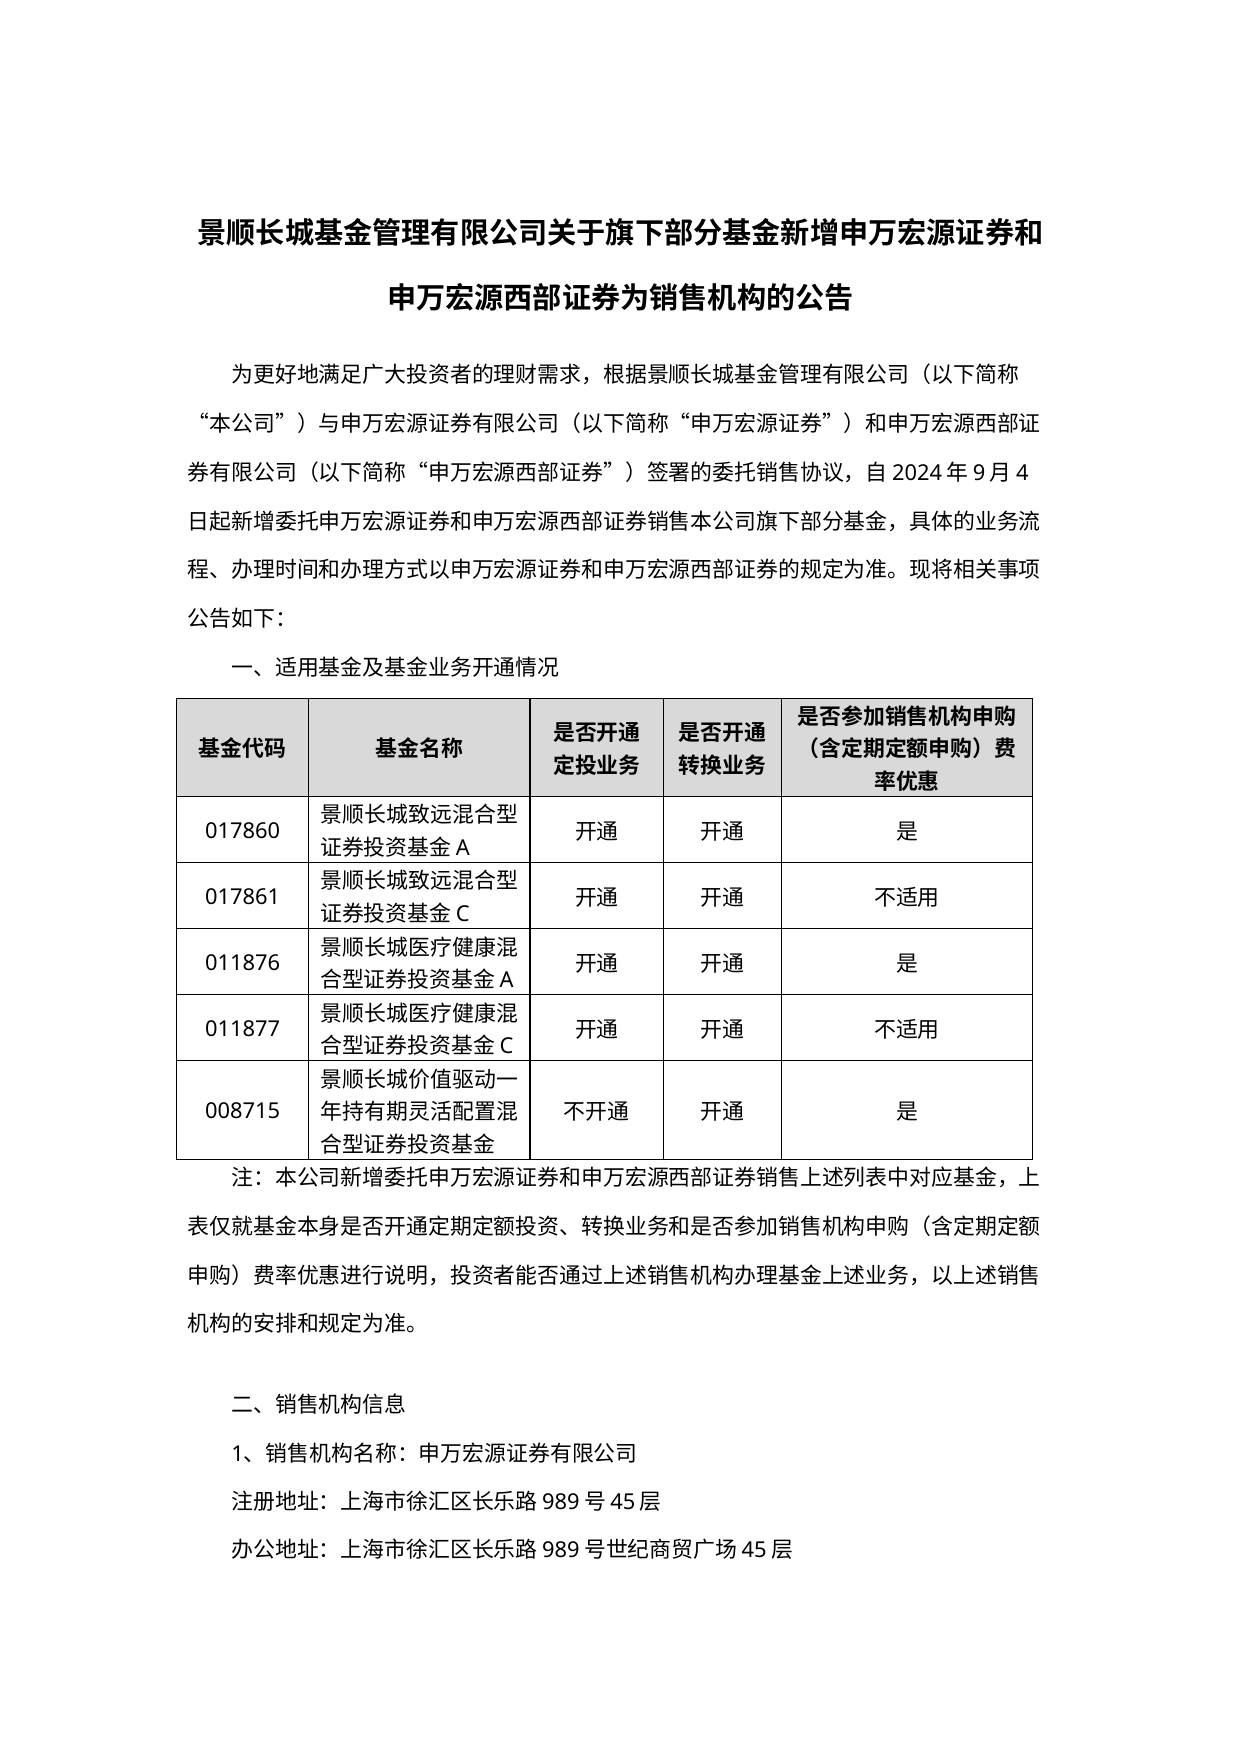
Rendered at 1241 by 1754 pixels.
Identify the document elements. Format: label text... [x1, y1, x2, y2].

text 一、适用基金及基金业务开通情况 [187, 649, 1053, 682]
table_cell 景顺长城致远混合型证券投资基金C [309, 863, 529, 928]
table_cell 景顺长城价值驱动一年持有期灵活配置混合型证券投资基金 [309, 1061, 529, 1159]
table_cell 开通 [664, 995, 781, 1060]
table_header 是否开通 定投业务 [531, 699, 663, 796]
table_header 是否参加销售机构申购（含定期定额申购）费率优惠 [782, 699, 1032, 796]
text 办公地址：上海市徐汇区长乐路989号世纪商贸广场45层 [187, 1532, 1053, 1564]
table_cell 开通 [531, 995, 663, 1060]
text 二、销售机构信息 [187, 1387, 1053, 1419]
table_cell 开通 [664, 929, 781, 994]
table_cell 是 [782, 1061, 1032, 1159]
table_header 基金名称 [309, 699, 529, 796]
table_cell 008715 [177, 1061, 308, 1159]
table_cell 是 [782, 797, 1032, 862]
table_cell 景顺长城医疗健康混合型证券投资基金C [309, 995, 529, 1060]
table_cell 不开通 [531, 1061, 663, 1159]
text 景顺长城基金管理有限公司关于旗下部分基金新增申万宏源证券和申万宏源西部证券为销售机构的公告 [187, 198, 1053, 328]
table_header 是否开通 转换业务 [664, 699, 781, 796]
table_cell 开通 [664, 863, 781, 928]
table_cell 011877 [177, 995, 308, 1060]
table_cell 开通 [531, 797, 663, 862]
text 注：本公司新增委托申万宏源证券和申万宏源西部证券销售上述列表中对应基金，上表仅就基金本身是否开通定期定额投资、转换业务和是否参加销售机构申购（含定期定额申购）费率优惠进行说明，投资者能否通过上述销售机构办理基金上述业务，以上述销售机构的安排和规定为准。 [187, 1160, 1053, 1338]
table_cell 开通 [664, 797, 781, 862]
table_cell 不适用 [782, 863, 1032, 928]
text 为更好地满足广大投资者的理财需求，根据景顺长城基金管理有限公司（以下简称“本公司”）与申万宏源证券有限公司（以下简称“申万宏源证券”）和申万宏源西部证券有限公司（以下简称“申万宏源西部证券”）签署的委托销售协议，自2024年9月4日起新增委托申万宏源证券和申万宏源西部证券销售本公司旗下部分基金，具体的业务流程、办理时间和办理方式以申万宏源证券和申万宏源西部证券的规定为准。现将相关事项公告如下： [187, 357, 1053, 633]
table_cell 011876 [177, 929, 308, 994]
table_cell 不适用 [782, 995, 1032, 1060]
table_cell 开通 [531, 929, 663, 994]
text 注册地址：上海市徐汇区长乐路989号45层 [187, 1483, 1053, 1516]
table_cell 017860 [177, 797, 308, 862]
table_header 基金代码 [177, 699, 308, 796]
text 1、销售机构名称：申万宏源证券有限公司 [187, 1435, 1053, 1468]
table_cell 开通 [664, 1061, 781, 1159]
table_cell 开通 [531, 863, 663, 928]
table_cell 景顺长城致远混合型证券投资基金A [309, 797, 529, 862]
table_cell 017861 [177, 863, 308, 928]
table_cell 景顺长城医疗健康混合型证券投资基金A [309, 929, 529, 994]
table_cell 是 [782, 929, 1032, 994]
